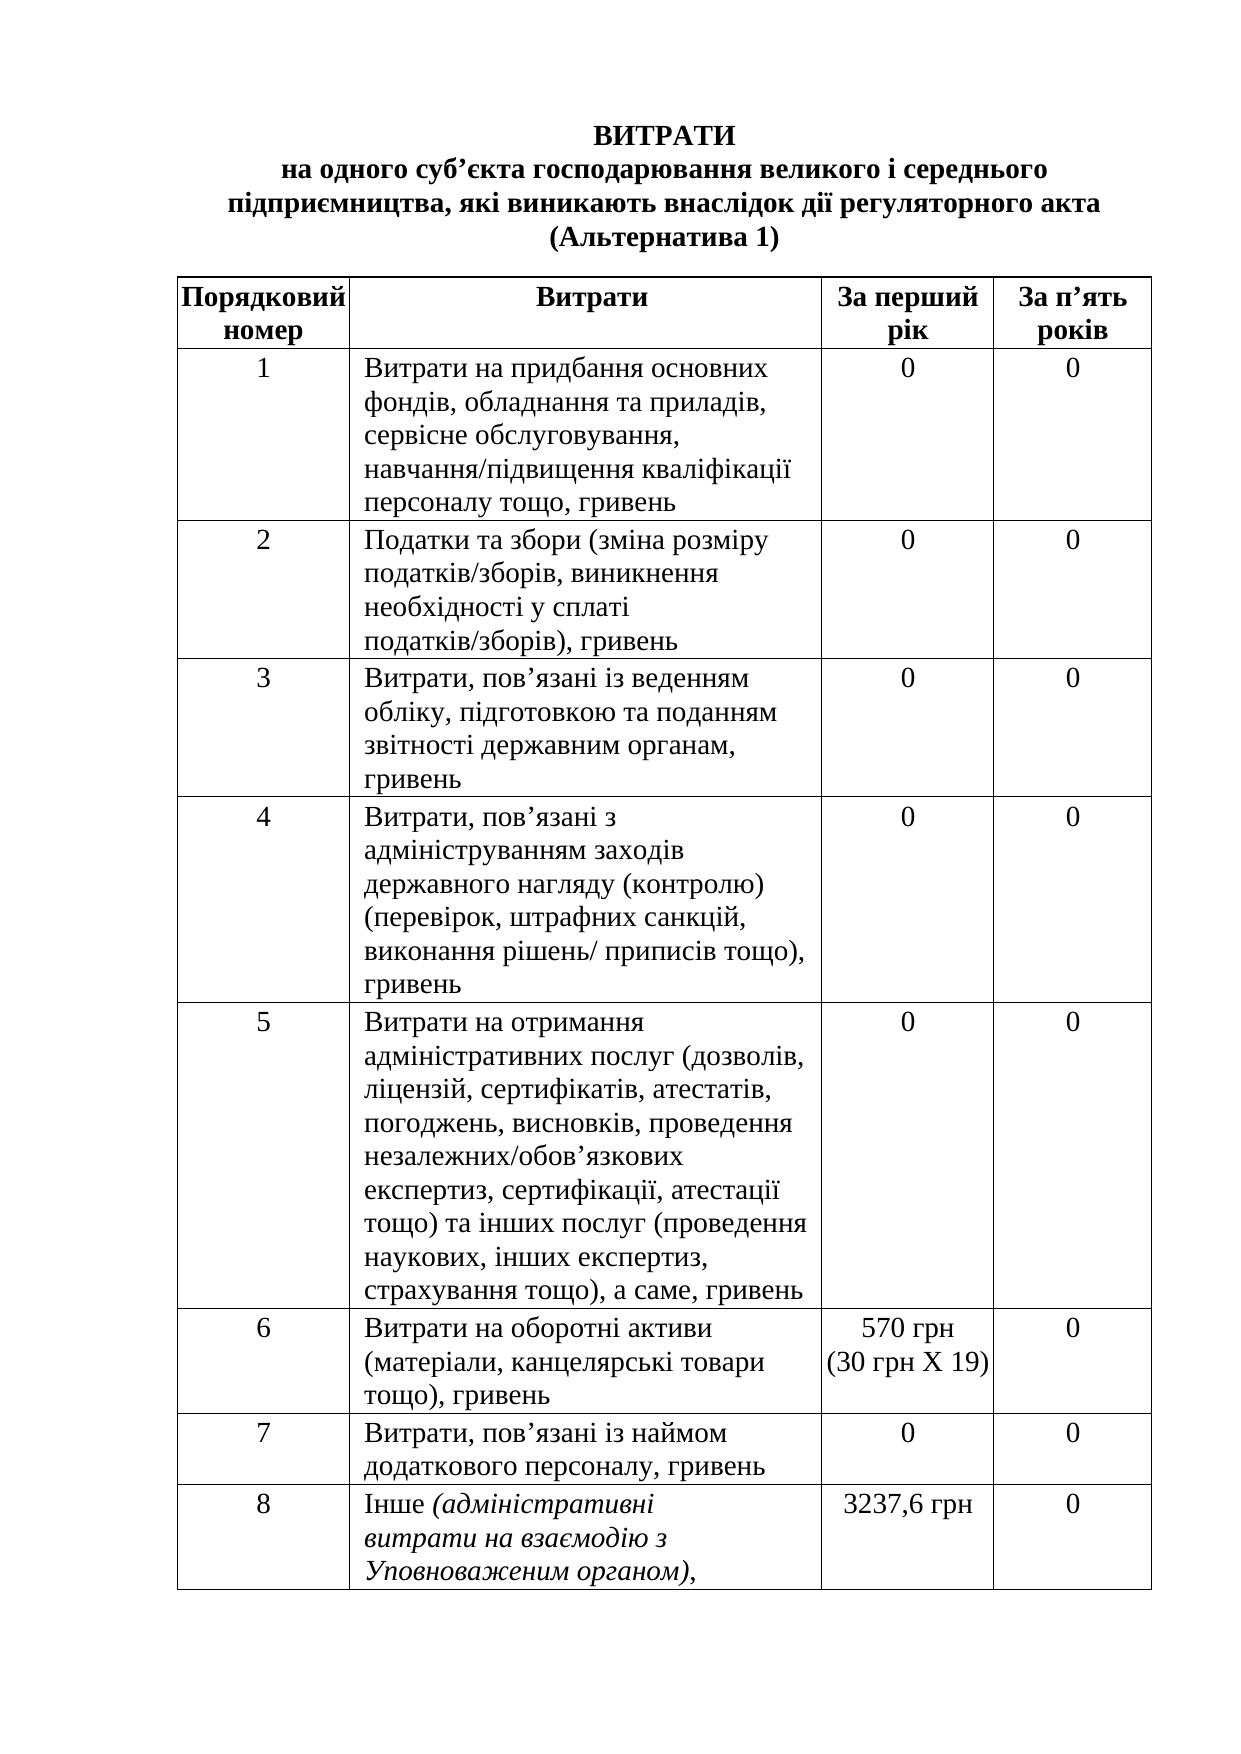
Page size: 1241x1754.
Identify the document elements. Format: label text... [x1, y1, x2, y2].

table_cell 6 [178, 1309, 349, 1412]
table_cell 0 [994, 1414, 1151, 1484]
table_cell 1 [178, 349, 349, 519]
table_header Витрати [350, 278, 821, 348]
table_cell 0 [822, 521, 993, 658]
table_cell 3237,6 грн [822, 1485, 993, 1588]
table_cell 5 [178, 1003, 349, 1308]
table_cell Витрати на придбання основних фондів, обладнання та приладів, сервісне обслуговування, навчання/підвищення кваліфікації персоналу тощо, гривень [350, 349, 821, 519]
table_cell Витрати на отримання адміністративних послуг (дозволів, ліцензій, сертифікатів, атестатів, погоджень, висновків, проведення незалежних/обов’язкових експертиз, сертифікації, атестації тощо) та інших послуг (проведення наукових, інших експертиз, страхування тощо), а саме, гривень [350, 1003, 821, 1308]
table_cell 0 [994, 797, 1151, 1002]
table_cell 3 [178, 659, 349, 796]
table_cell 0 [994, 1309, 1151, 1412]
table_header За перший рік [822, 278, 993, 348]
table_cell 0 [822, 349, 993, 519]
table_cell 0 [994, 1003, 1151, 1308]
table_cell 0 [822, 1003, 993, 1308]
table_cell 0 [994, 349, 1151, 519]
text на одного суб’єкта господарювання великого і середнього підприємництва, які виникають внаслідок дії регуляторного акта [177, 152, 1152, 219]
text (Альтернатива 1) [177, 219, 1152, 252]
table_cell 0 [822, 797, 993, 1002]
table_cell 0 [822, 659, 993, 796]
table_cell Витрати, пов’язані з адмініструванням заходів державного нагляду (контролю) (перевірок, штрафних санкцій, виконання рішень/ приписів тощо), гривень [350, 797, 821, 1002]
table_cell Витрати на оборотні активи (матеріали, канцелярські товари тощо), гривень [350, 1309, 821, 1412]
table_cell 2 [178, 521, 349, 658]
table_cell Податки та збори (зміна розміру податків/зборів, виникнення необхідності у сплаті податків/зборів), гривень [350, 521, 821, 658]
table_cell 570 грн (30 грн Х 19) [822, 1309, 993, 1412]
table_cell 0 [822, 1414, 993, 1484]
table_cell 7 [178, 1414, 349, 1484]
table_header Порядковий номер [178, 278, 349, 348]
table_cell 8 [178, 1485, 349, 1588]
table_header За п’ять років [994, 278, 1151, 348]
table_cell Витрати, пов’язані із веденням обліку, підготовкою та поданням звітності державним органам, гривень [350, 659, 821, 796]
table_cell Витрати, пов’язані із наймом додаткового персоналу, гривень [350, 1414, 821, 1484]
table_cell 0 [994, 521, 1151, 658]
table_cell 4 [178, 797, 349, 1002]
table_cell 0 [994, 659, 1151, 796]
table_cell 0 [994, 1485, 1151, 1588]
text ВИТРАТИ [177, 118, 1152, 152]
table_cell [350, 1485, 821, 1588]
